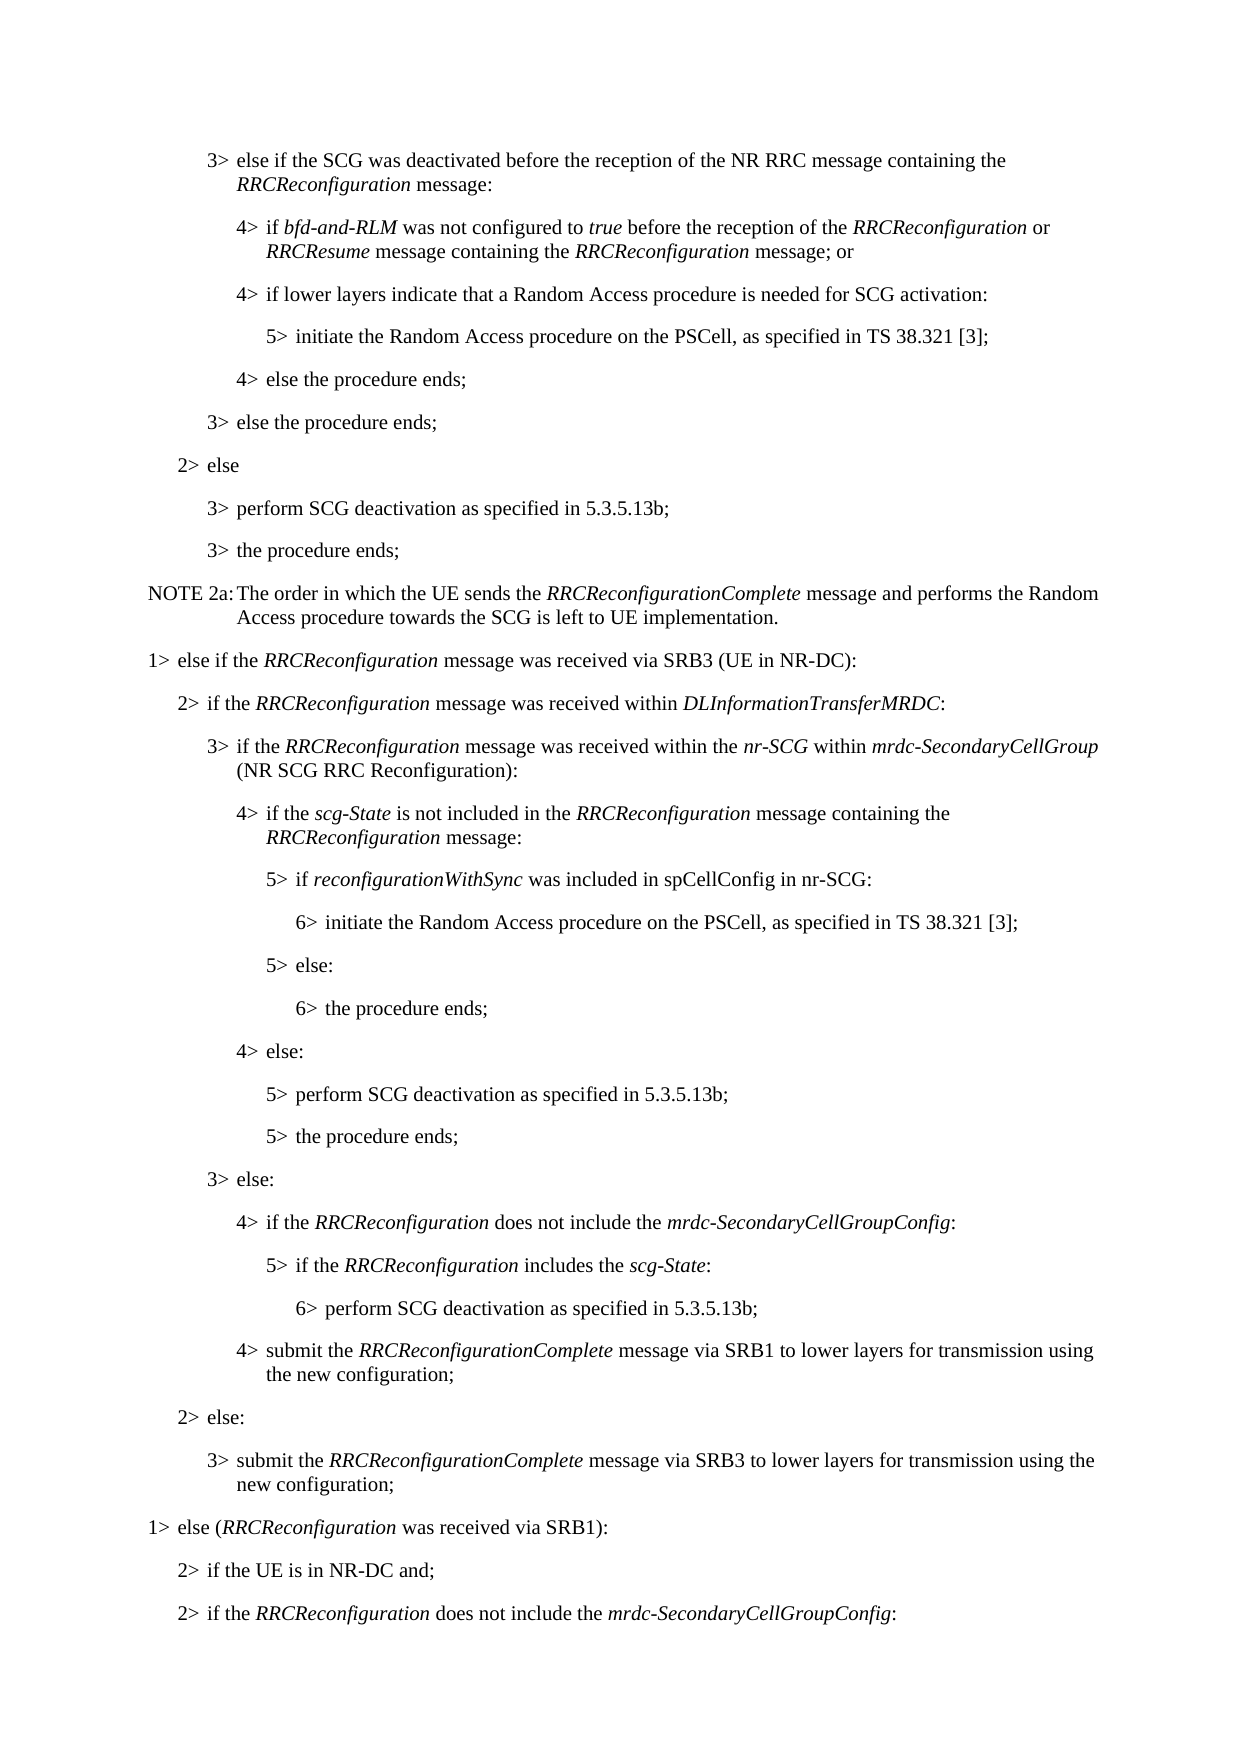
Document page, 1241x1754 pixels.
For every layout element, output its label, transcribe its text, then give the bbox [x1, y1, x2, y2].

text 3> else: [207, 1167, 1122, 1191]
text 4> if lower layers indicate that a Random Access procedure is needed for SCG activation: [236, 281, 1122, 306]
text 2> if the RRCReconfiguration does not include the mrdc-SecondaryCellGroupConfig: [177, 1601, 1122, 1624]
text 3> else if the SCG was deactivated before the reception of the NR RRC message containing the RRCReconfiguration message: [207, 148, 1122, 196]
text 4> else: [236, 1039, 1122, 1063]
text 4> else the procedure ends; [236, 367, 1122, 391]
text 3> the procedure ends; [207, 538, 1122, 562]
text 5> else: [266, 953, 1122, 977]
text 2> if the UE is in NR-DC and; [177, 1558, 1122, 1582]
text 5> if the RRCReconfiguration includes the scg-State: [266, 1253, 1122, 1277]
text 5> initiate the Random Access procedure on the PSCell, as specified in TS 38.321 [3]; [266, 324, 1122, 348]
text 2> else [177, 453, 1122, 477]
text 6> initiate the Random Access procedure on the PSCell, as specified in TS 38.321 [3]; [295, 910, 1122, 934]
text 3> if the RRCReconfiguration message was received within the nr-SCG within mrdc-SecondaryCellGroup (NR SCG RRC Reconfiguration): [207, 734, 1122, 782]
text 4> if the scg-State is not included in the RRCReconfiguration message containing the RRCReconfiguration message: [236, 801, 1122, 849]
text 1> else if the RRCReconfiguration message was received via SRB3 (UE in NR-DC): [148, 648, 1122, 672]
text 1> else (RRCReconfiguration was received via SRB1): [148, 1515, 1122, 1539]
text 4> if the RRCReconfiguration does not include the mrdc-SecondaryCellGroupConfig: [236, 1210, 1122, 1234]
text 4> submit the RRCReconfigurationComplete message via SRB1 to lower layers for transmission using the new configuration; [236, 1338, 1122, 1386]
text 3> submit the RRCReconfigurationComplete message via SRB3 to lower layers for transmission using the new configuration; [207, 1448, 1122, 1496]
text 5> the procedure ends; [266, 1124, 1122, 1148]
text 5> perform SCG deactivation as specified in 5.3.5.13b; [266, 1081, 1122, 1106]
text 2> if the RRCReconfiguration message was received within DLInformationTransferMRDC: [177, 691, 1122, 715]
text 3> perform SCG deactivation as specified in 5.3.5.13b; [207, 496, 1122, 519]
text NOTE 2a: The order in which the UE sends the RRCReconfigurationComplete message and performs the Random Access procedure towards the SCG is left to UE implementation. [148, 581, 1122, 629]
text 6> perform SCG deactivation as specified in 5.3.5.13b; [295, 1296, 1122, 1319]
text 5> if reconfigurationWithSync was included in spCellConfig in nr-SCG: [266, 867, 1122, 891]
text 4> if bfd-and-RLM was not configured to true before the reception of the RRCReconfiguration or RRCResume message containing the RRCReconfiguration message; or [236, 214, 1122, 263]
text 2> else: [177, 1405, 1122, 1429]
text 3> else the procedure ends; [207, 410, 1122, 434]
text 6> the procedure ends; [295, 996, 1122, 1020]
